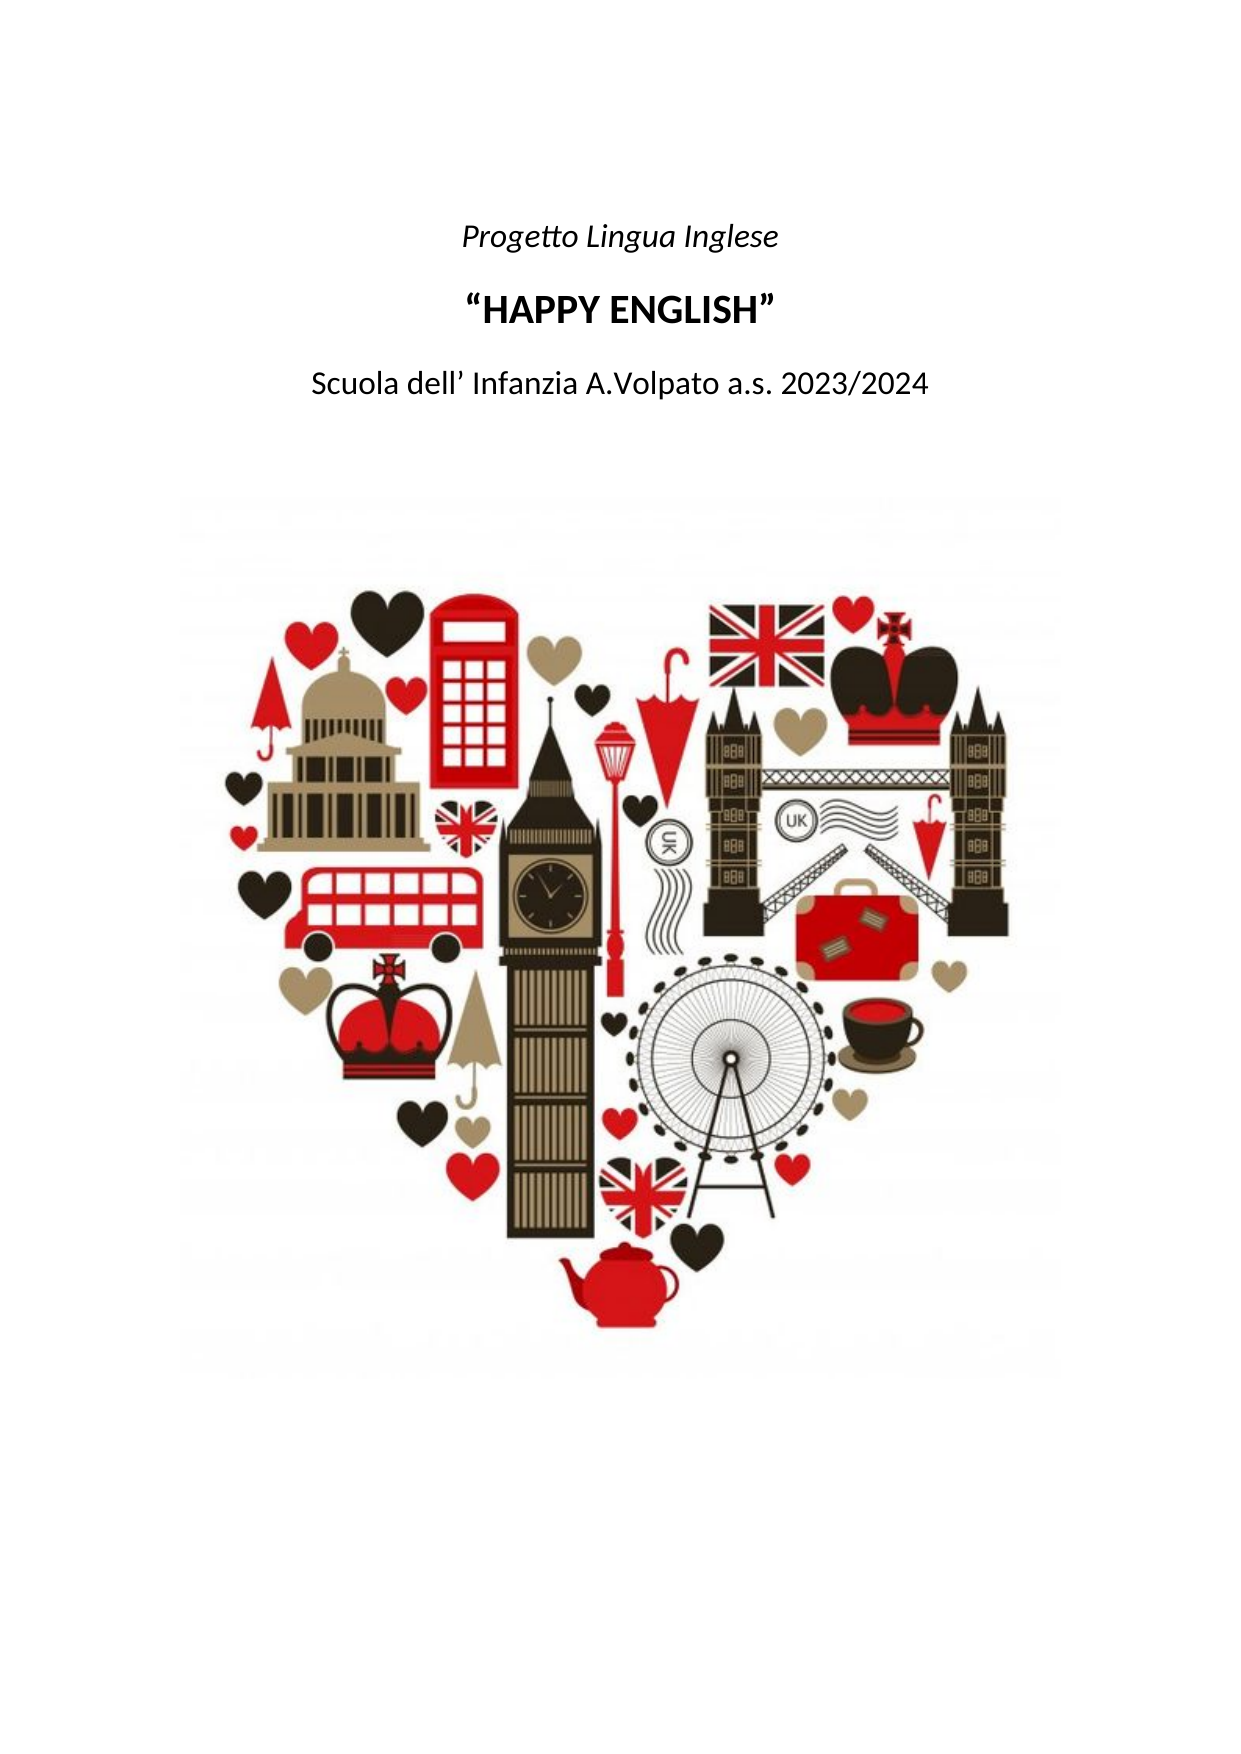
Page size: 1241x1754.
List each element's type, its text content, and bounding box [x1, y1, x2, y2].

picture [179, 497, 1061, 1379]
text Scuola dell’ Infanzia A.Volpato a.s. 2023/2024 [118, 362, 1122, 403]
text “HAPPY ENGLISH” [118, 283, 1122, 334]
text Progetto Lingua Inglese [118, 215, 1122, 256]
